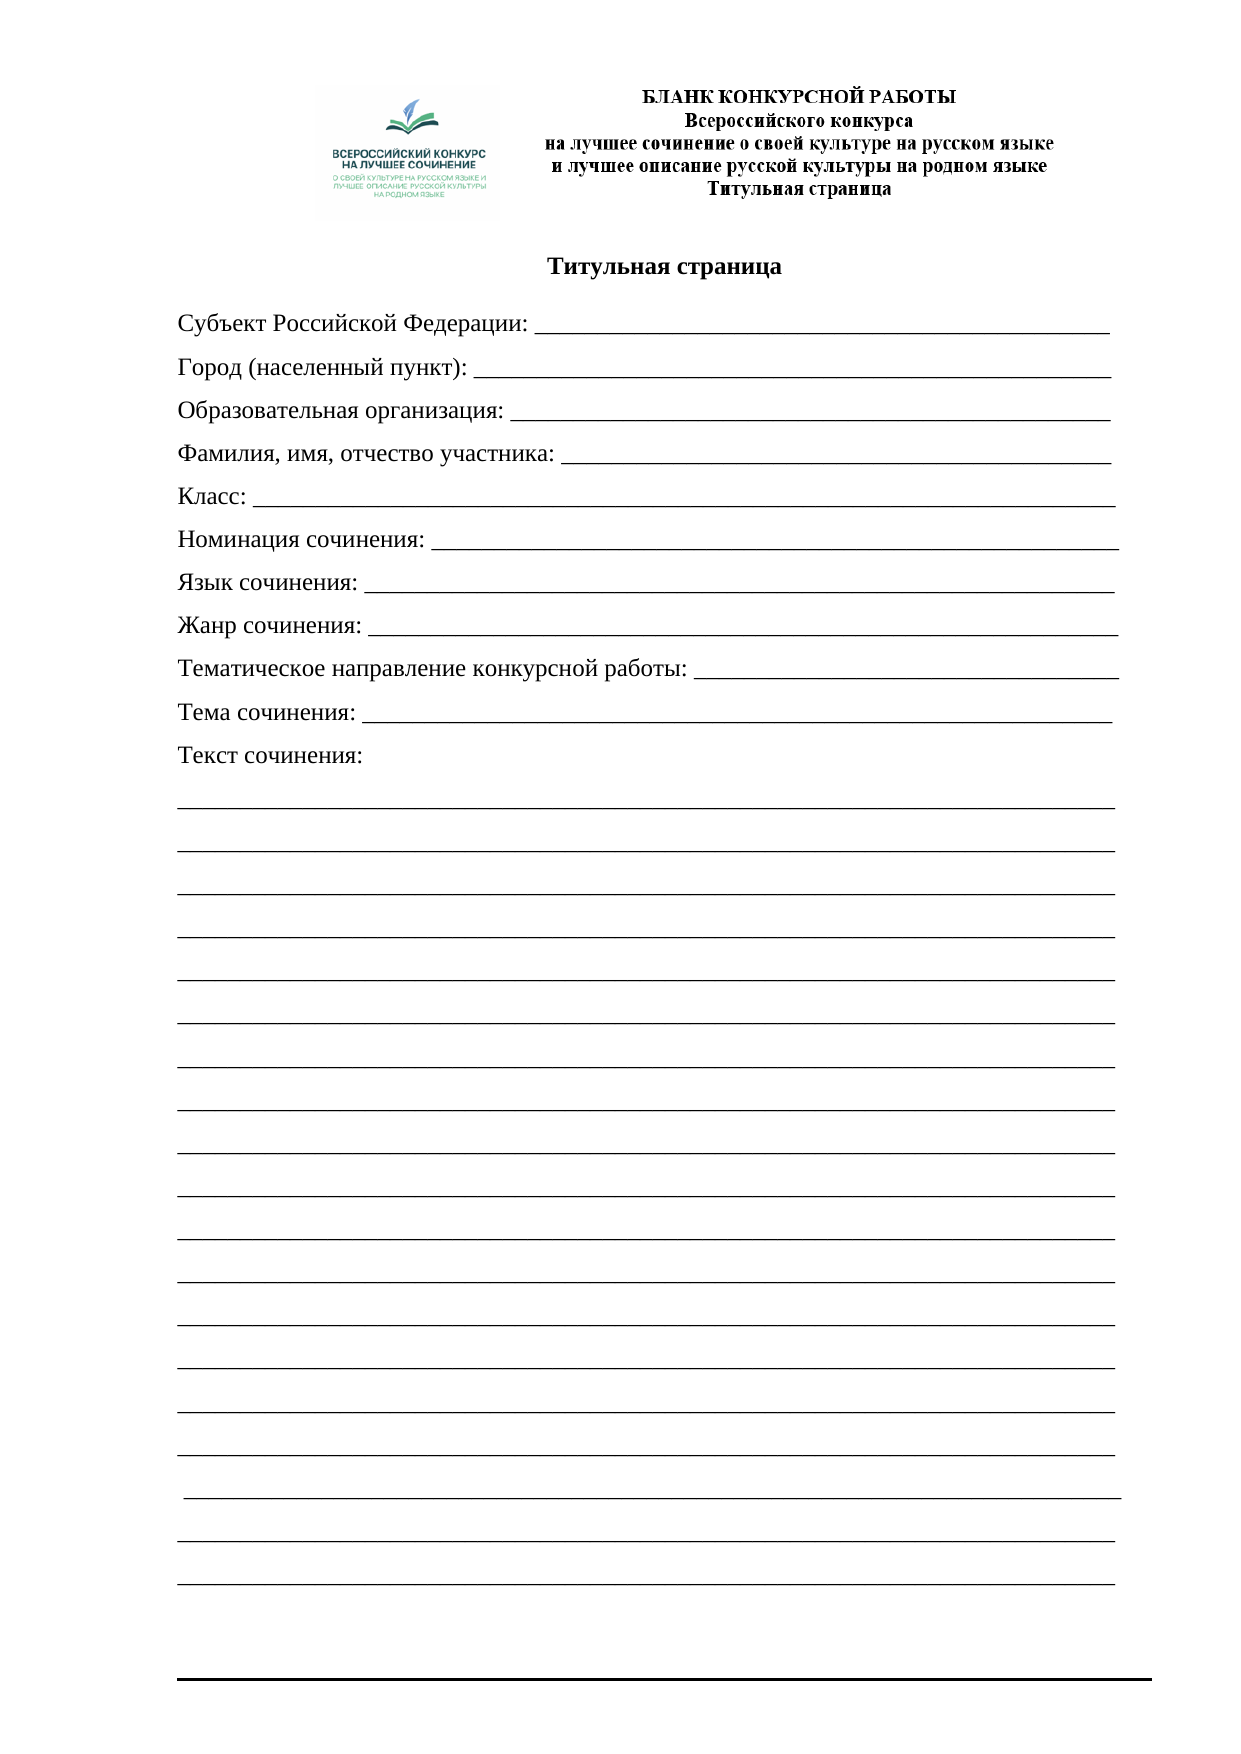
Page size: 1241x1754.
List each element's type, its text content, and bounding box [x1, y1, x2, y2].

text ___________________________________________________________________________ [177, 1559, 1152, 1588]
text ___________________________________________________________________________ [177, 955, 1152, 984]
text Город (населенный пункт): ___________________________________________________ [177, 352, 1152, 380]
text Номинация сочинения: _______________________________________________________ [177, 524, 1152, 553]
text ___________________________________________________________________________ [177, 826, 1152, 855]
text ___________________________________________________________________________ [177, 1128, 1152, 1157]
text ___________________________________________________________________________ [177, 1085, 1152, 1113]
text Жанр сочинения: ____________________________________________________________ [177, 610, 1152, 639]
text ___________________________________________________________________________ [177, 869, 1152, 898]
text ___________________________________________________________________________ [177, 1257, 1152, 1286]
text ___________________________________________________________________________ [177, 1387, 1152, 1415]
text ___________________________________________________________________________ [177, 1214, 1152, 1243]
text ___________________________________________________________________________ [177, 1343, 1152, 1372]
text ___________________________________________________________________________ [177, 1300, 1152, 1329]
text ___________________________________________________________________________ [177, 912, 1152, 941]
text ___________________________________________________________________________ [177, 1516, 1152, 1545]
text Язык сочинения: ____________________________________________________________ [177, 567, 1152, 596]
picture [177, 29, 1152, 223]
text ___________________________________________________________________________ [177, 783, 1152, 812]
text Образовательная организация: ________________________________________________ [177, 395, 1152, 423]
text ___________________________________________________________________________ [177, 1171, 1152, 1200]
text ___________________________________________________________________________ [177, 1042, 1152, 1070]
text Тематическое направление конкурсной работы: __________________________________ [177, 653, 1152, 682]
text ___________________________________________________________________________ [177, 1473, 1152, 1502]
text Субъект Российской Федерации: ______________________________________________ [177, 308, 1152, 337]
text ___________________________________________________________________________ [177, 1430, 1152, 1458]
text Текст сочинения: [177, 740, 1152, 768]
text Титульная страница [177, 251, 1152, 280]
text Тема сочинения: ____________________________________________________________ [177, 697, 1152, 725]
text Фамилия, имя, отчество участника: ____________________________________________ [177, 438, 1152, 467]
text ___________________________________________________________________________ [177, 998, 1152, 1027]
text Класс: _____________________________________________________________________ [177, 481, 1152, 510]
